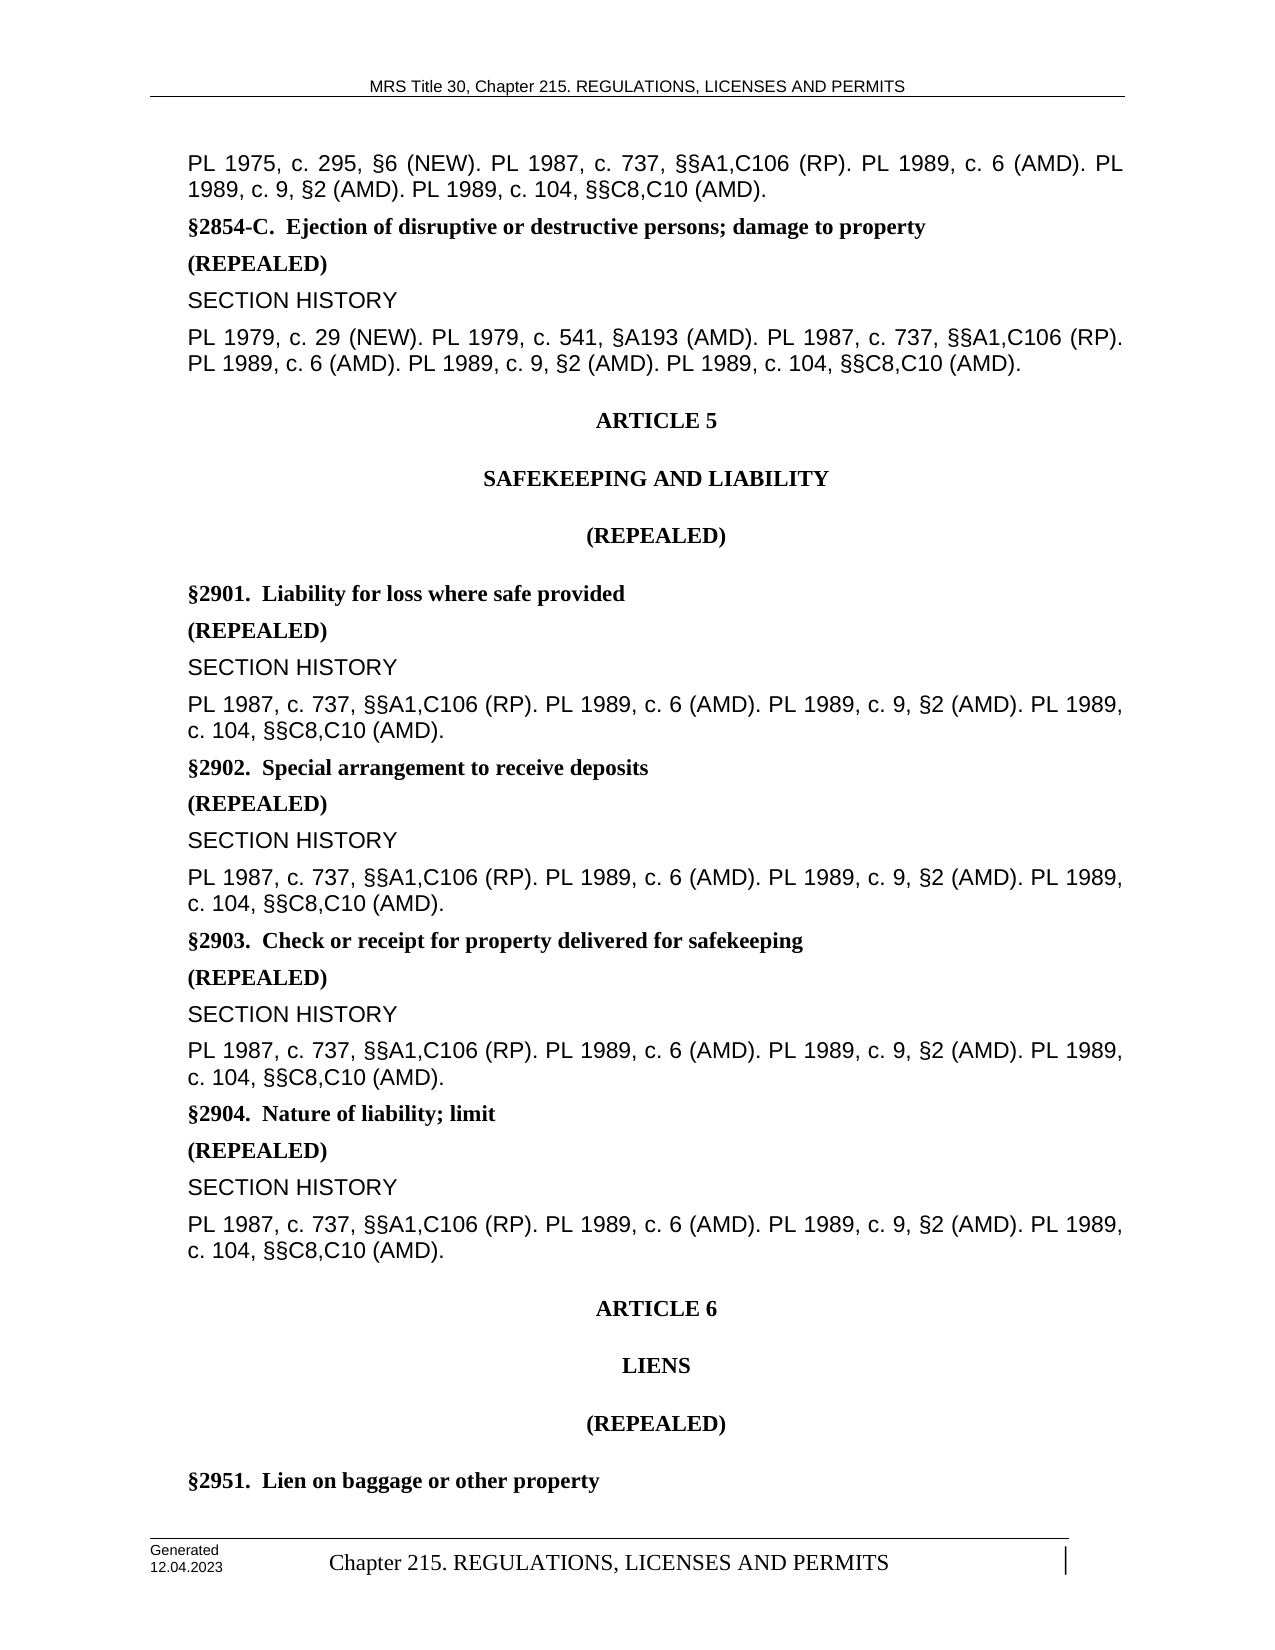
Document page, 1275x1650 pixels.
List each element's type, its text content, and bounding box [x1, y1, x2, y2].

text (REPEALED) [187, 964, 1125, 990]
text §2902. Special arrangement to receive deposits [187, 754, 1125, 780]
text SECTION HISTORY [187, 827, 1125, 853]
text SAFEKEEPING AND LIABILITY [187, 465, 1125, 491]
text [187, 1211, 1125, 1263]
text ARTICLE 6 [187, 1295, 1125, 1321]
text PL 1987, c. 737, §§A1,C106 (RP). PL 1989, c. 6 (AMD). PL 1989, c. 9, §2 (AMD). PL 1989, c. 104, §§C8,C10 (AMD). [187, 691, 1125, 743]
text SECTION HISTORY [187, 1174, 1125, 1200]
text §2904. Nature of liability; limit [187, 1101, 1125, 1127]
text PL 1987, c. 737, §§A1,C106 (RP). PL 1989, c. 6 (AMD). PL 1989, c. 9, §2 (AMD). PL 1989, c. 104, §§C8,C10 (AMD). [187, 1037, 1125, 1090]
text (REPEALED) [187, 523, 1125, 549]
text §2951. Lien on baggage or other property [187, 1468, 1125, 1494]
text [187, 150, 1125, 203]
text §2903. Check or receipt for property delivered for safekeeping [187, 927, 1125, 953]
text (REPEALED) [187, 617, 1125, 643]
text (REPEALED) [187, 1410, 1125, 1436]
text SECTION HISTORY [187, 1001, 1125, 1027]
text §2901. Liability for loss where safe provided [187, 580, 1125, 607]
text (REPEALED) [187, 250, 1125, 276]
text (REPEALED) [187, 790, 1125, 817]
text SECTION HISTORY [187, 287, 1125, 313]
text PL 1987, c. 737, §§A1,C106 (RP). PL 1989, c. 6 (AMD). PL 1989, c. 9, §2 (AMD). PL 1989, c. 104, §§C8,C10 (AMD). [187, 864, 1125, 917]
text LIENS [187, 1352, 1125, 1379]
text (REPEALED) [187, 1137, 1125, 1164]
text PL 1979, c. 29 (NEW). PL 1979, c. 541, §A193 (AMD). PL 1987, c. 737, §§A1,C106 (RP). PL 1989, c. 6 (AMD). PL 1989, c. 9, §2 (AMD). PL 1989, c. 104, §§C8,C10 (AMD). [187, 323, 1125, 376]
text ARTICLE 5 [187, 407, 1125, 434]
text §2854-C. Ejection of disruptive or destructive persons; damage to property [187, 213, 1125, 239]
text SECTION HISTORY [187, 654, 1125, 680]
